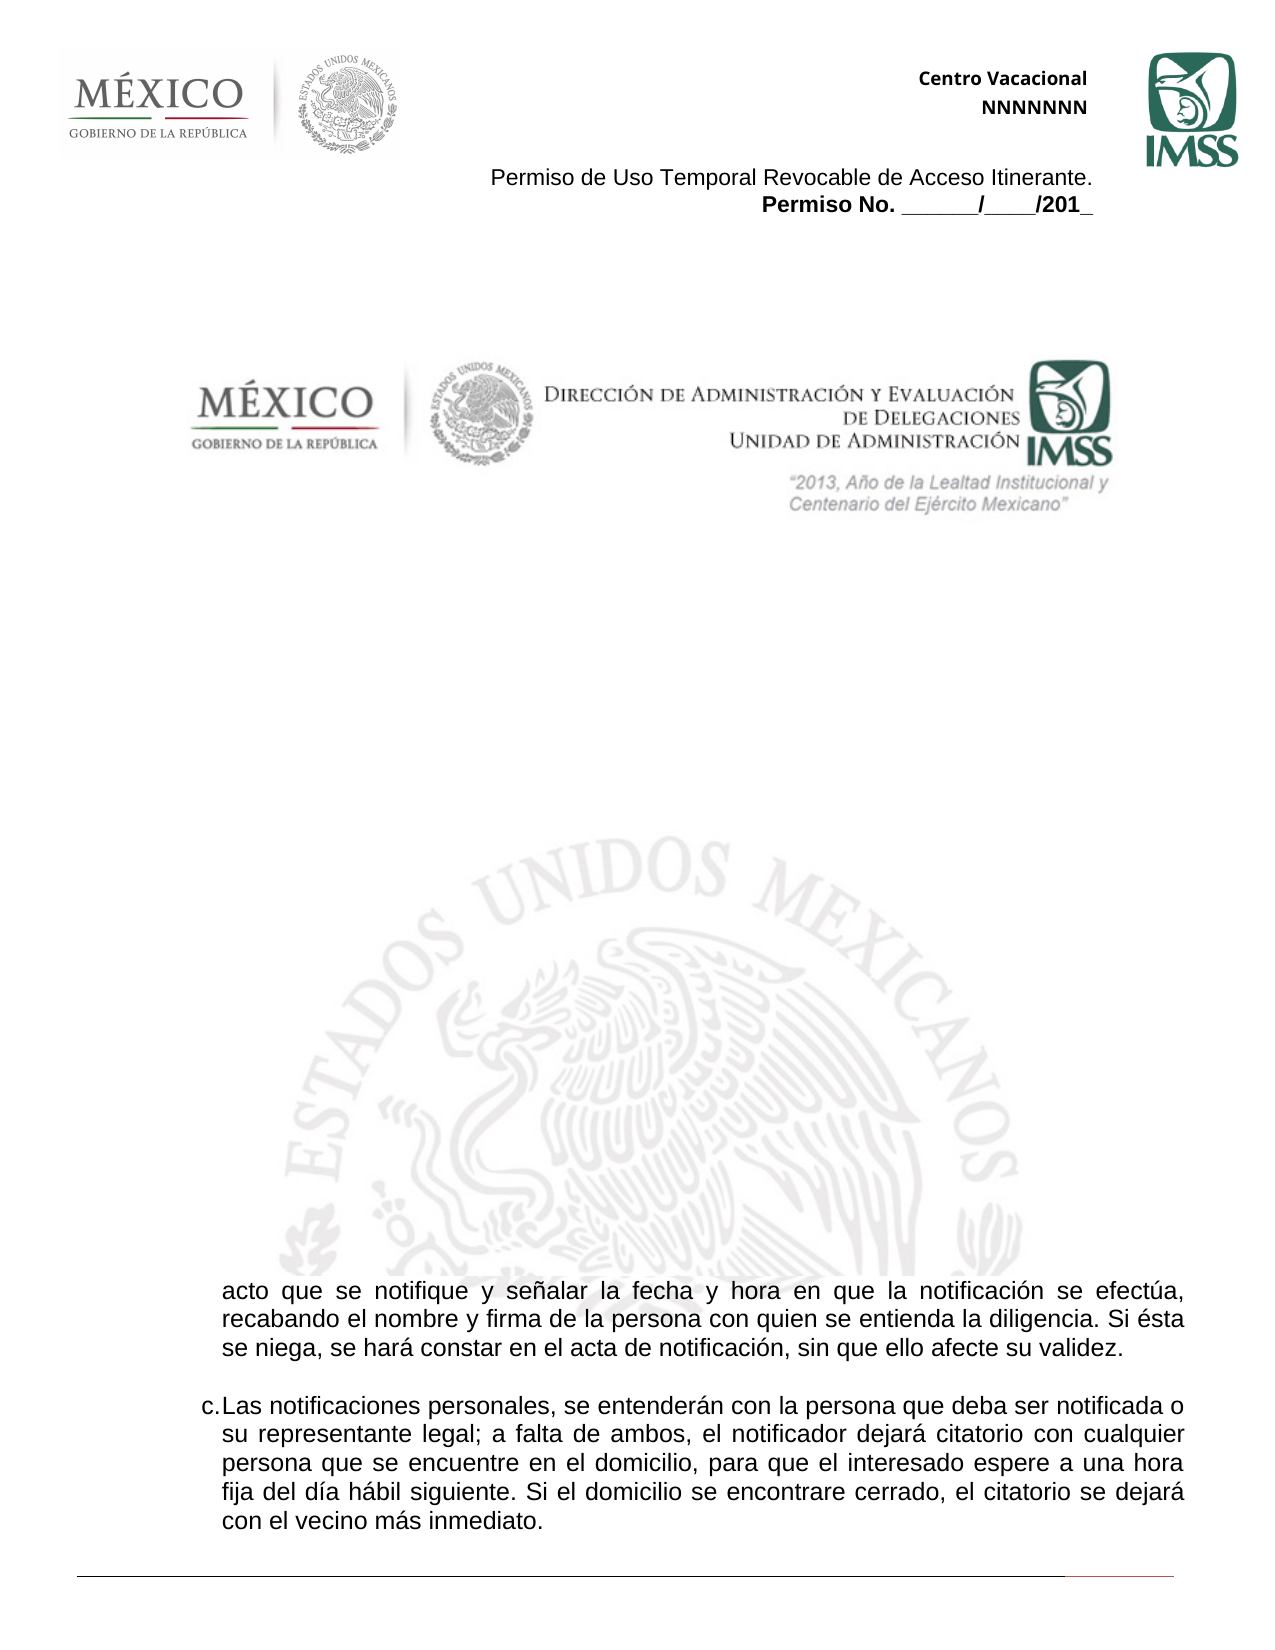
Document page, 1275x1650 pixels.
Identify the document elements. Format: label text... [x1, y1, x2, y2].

picture [1, 255, 1275, 1461]
picture [1144, 51, 1241, 170]
picture [59, 48, 401, 158]
list Las notificaciones personales se harán en el domicilio del interesado o en el último domicilio que la persona a quien se deba notificar haya señalado ante los órganos administrativos en el procedimiento administrativo de que se trate. En todo caso, el notificador deberá cerciorarse del domicilio del interesado y deberá entregar copia del acto que se notifique y señalar la fecha y hora en que la notificación se efectúa, recabando el nombre y firma de la persona con quien se entienda la diligencia. Si ésta se niega, se hará constar en el acta de notificación, sin que ello afecte su validez. [201, 1276, 1186, 1362]
list Las notificaciones personales, se entenderán con la persona que deba ser notificada o su representante legal; a falta de ambos, el notificador dejará citatorio con cualquier persona que se encuentre en el domicilio, para que el interesado espere a una hora fija del día hábil siguiente. Si el domicilio se encontrare cerrado, el citatorio se dejará con el vecino más inmediato. [201, 1391, 1186, 1534]
